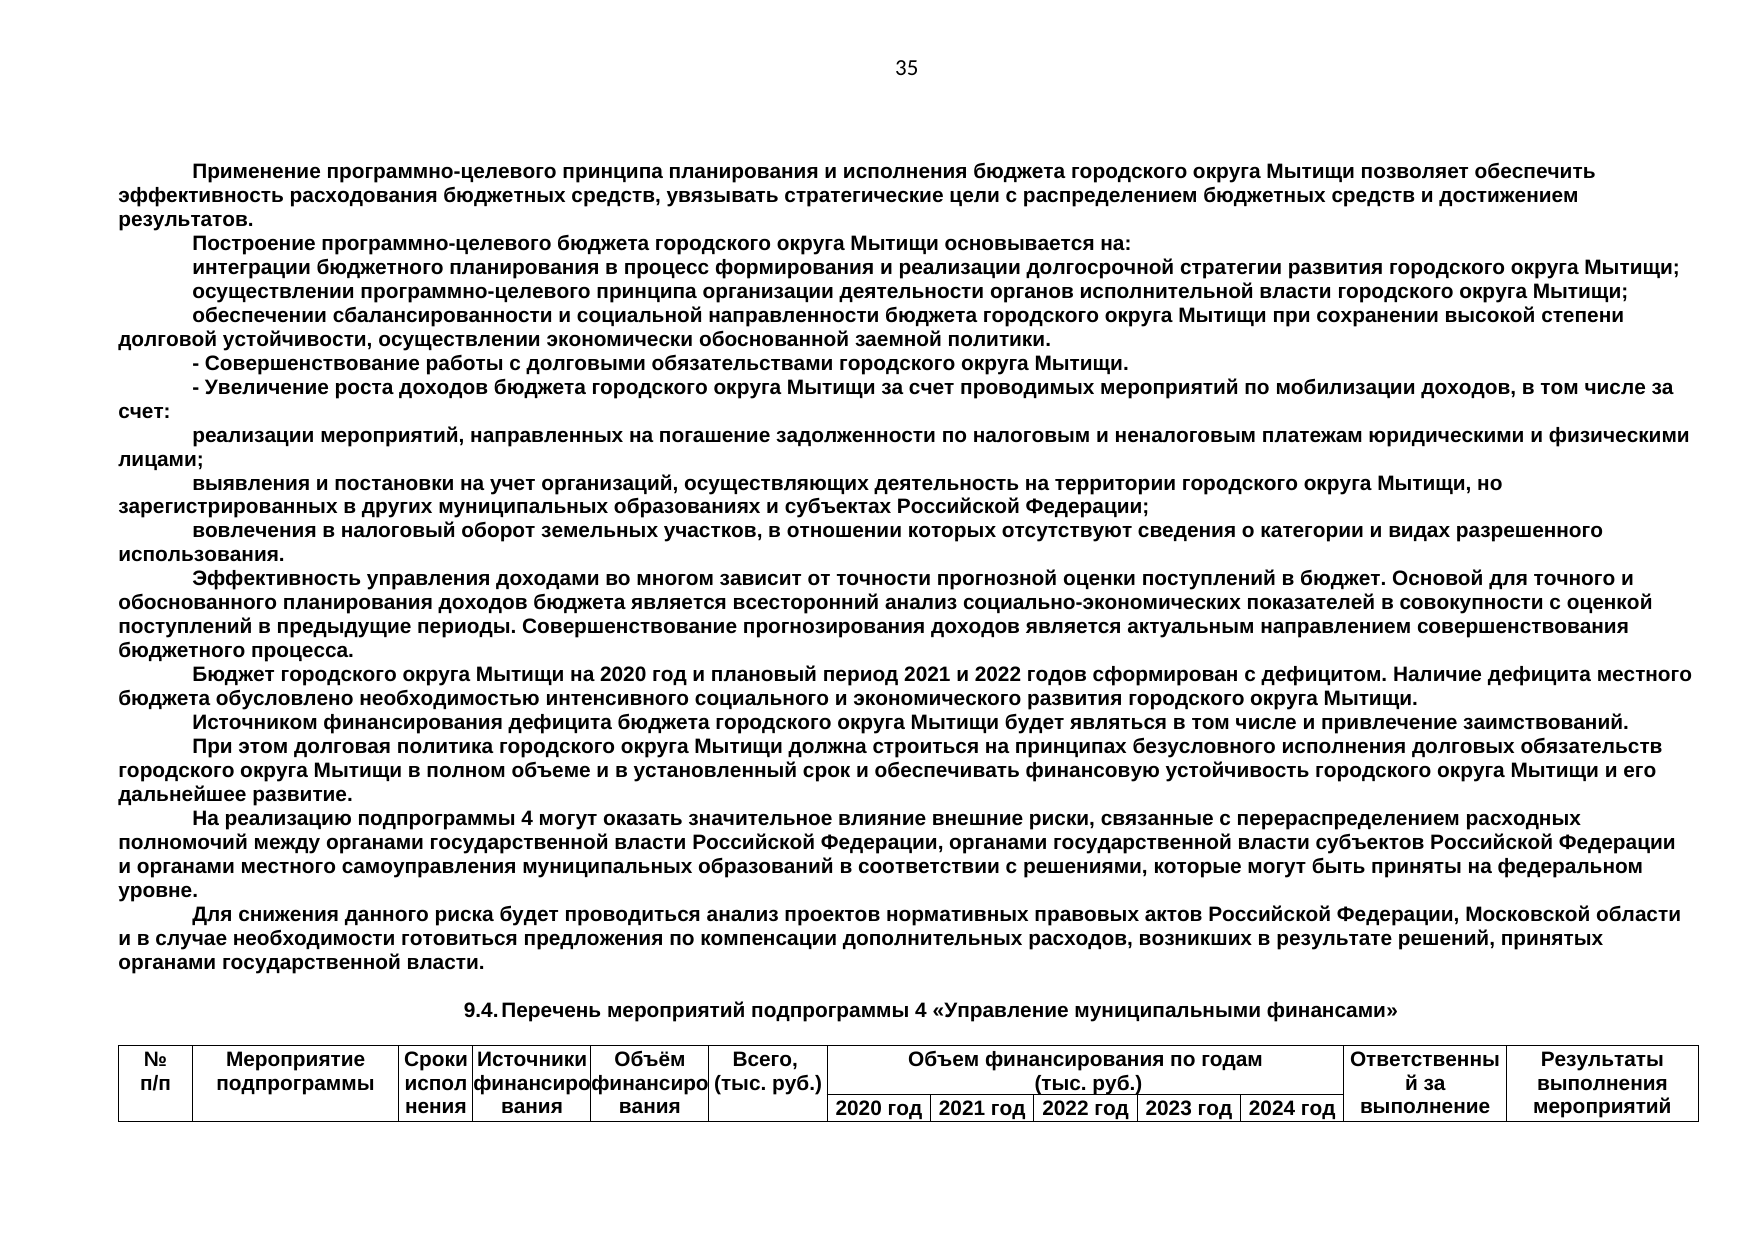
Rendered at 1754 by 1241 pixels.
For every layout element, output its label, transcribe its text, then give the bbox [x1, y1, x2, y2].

table_header Объём финансирования мероприятия в году, предшествующему году начала реализации программы (тыс.руб.) [591, 1046, 708, 1121]
text осуществлении программно-целевого принципа организации деятельности органов исполнительной власти городского округа Мытищи; [118, 279, 1695, 303]
text - Увеличение роста доходов бюджета городского округа Мытищи за счет проводимых мероприятий по мобилизации доходов, в том числе за счет: [118, 374, 1695, 422]
text - Совершенствование работы с долговыми обязательствами городского округа Мытищи. [118, 351, 1695, 374]
text выявления и постановки на учет организаций, осуществляющих деятельность на территории городского округа Мытищи, но зарегистрированных в других муниципальных образованиях и субъектах Российской Федерации; [118, 470, 1695, 518]
text Построение программно-целевого бюджета городского округа Мытищи основывается на: [118, 231, 1695, 255]
table_header Источники финансирования [473, 1046, 590, 1121]
text реализации мероприятий, направленных на погашение задолженности по налоговым и неналоговым платежам юридическими и физическими лицами; [118, 422, 1695, 470]
table_header Всего, (тыс. руб.) [709, 1046, 827, 1121]
text При этом долговая политика городского округа Мытищи должна строиться на принципах безусловного исполнения долговых обязательств городского округа Мытищи в полном объеме и в установленный срок и обеспечивать финансовую устойчивость городского округа Мытищи и его дальнейшее развитие. [118, 734, 1695, 806]
text На реализацию подпрограммы 4 могут оказать значительное влияние внешние риски, связанные с перераспределением расходных полномочий между органами государственной власти Российской Федерации, органами государственной власти субъектов Российской Федерации и органами местного самоуправления муниципальных образований в соответствии с решениями, которые могут быть приняты на федеральном уровне. [118, 806, 1695, 902]
table_header Ответственный за выполнение мероприятия подпрограммы [1344, 1046, 1506, 1121]
text Источником финансирования дефицита бюджета городского округа Мытищи будет являться в том числе и привлечение заимствований. [118, 710, 1695, 734]
table_header Объем финансирования по годам (тыс. руб.) [828, 1046, 1343, 1094]
text обеспечении сбалансированности и социальной направленности бюджета городского округа Мытищи при сохранении высокой степени долговой устойчивости, осуществлении экономически обоснованной заемной политики. [118, 303, 1695, 351]
table_cell 2023 год [1138, 1095, 1240, 1121]
text Для снижения данного риска будет проводиться анализ проектов нормативных правовых актов Российской Федерации, Московской области и в случае необходимости готовиться предложения по компенсации дополнительных расходов, возникших в результате решений, принятых органами государственной власти. [118, 902, 1695, 973]
text Бюджет городского округа Мытищи на 2020 год и плановый период 2021 и 2022 годов сформирован с дефицитом. Наличие дефицита местного бюджета обусловлено необходимостью интенсивного социального и экономического развития городского округа Мытищи. [118, 662, 1695, 710]
text Эффективность управления доходами во многом зависит от точности прогнозной оценки поступлений в бюджет. Основой для точного и обоснованного планирования доходов бюджета является всесторонний анализ социально-экономических показателей в совокупности с оценкой поступлений в предыдущие периоды. Совершенствование прогнозирования доходов является актуальным направлением совершенствования бюджетного процесса. [118, 566, 1695, 662]
text Применение программно-целевого принципа планирования и исполнения бюджета городского округа Мытищи позволяет обеспечить эффективность расходования бюджетных средств, увязывать стратегические цели с распределением бюджетных средств и достижением результатов. [118, 159, 1695, 231]
table_cell 2024 год [1241, 1095, 1343, 1121]
table_cell 2021 год [931, 1095, 1033, 1121]
table_header Результаты выполнения мероприятий подпрограммы [1507, 1046, 1698, 1121]
table_header Мероприятие подпрограммы [193, 1046, 398, 1121]
table_cell 2022 год [1034, 1095, 1137, 1121]
table_cell 2020 год [828, 1095, 930, 1121]
table_header Сроки исполнения мероприятия [399, 1046, 472, 1121]
text интеграции бюджетного планирования в процесс формирования и реализации долгосрочной стратегии развития городского округа Мытищи; [118, 255, 1695, 279]
list Перечень мероприятий подпрограммы 4 «Управление муниципальными финансами» [167, 997, 1695, 1021]
text вовлечения в налоговый оборот земельных участков, в отношении которых отсутствуют сведения о категории и видах разрешенного использования. [118, 518, 1695, 566]
table_header № п/п [119, 1046, 192, 1121]
